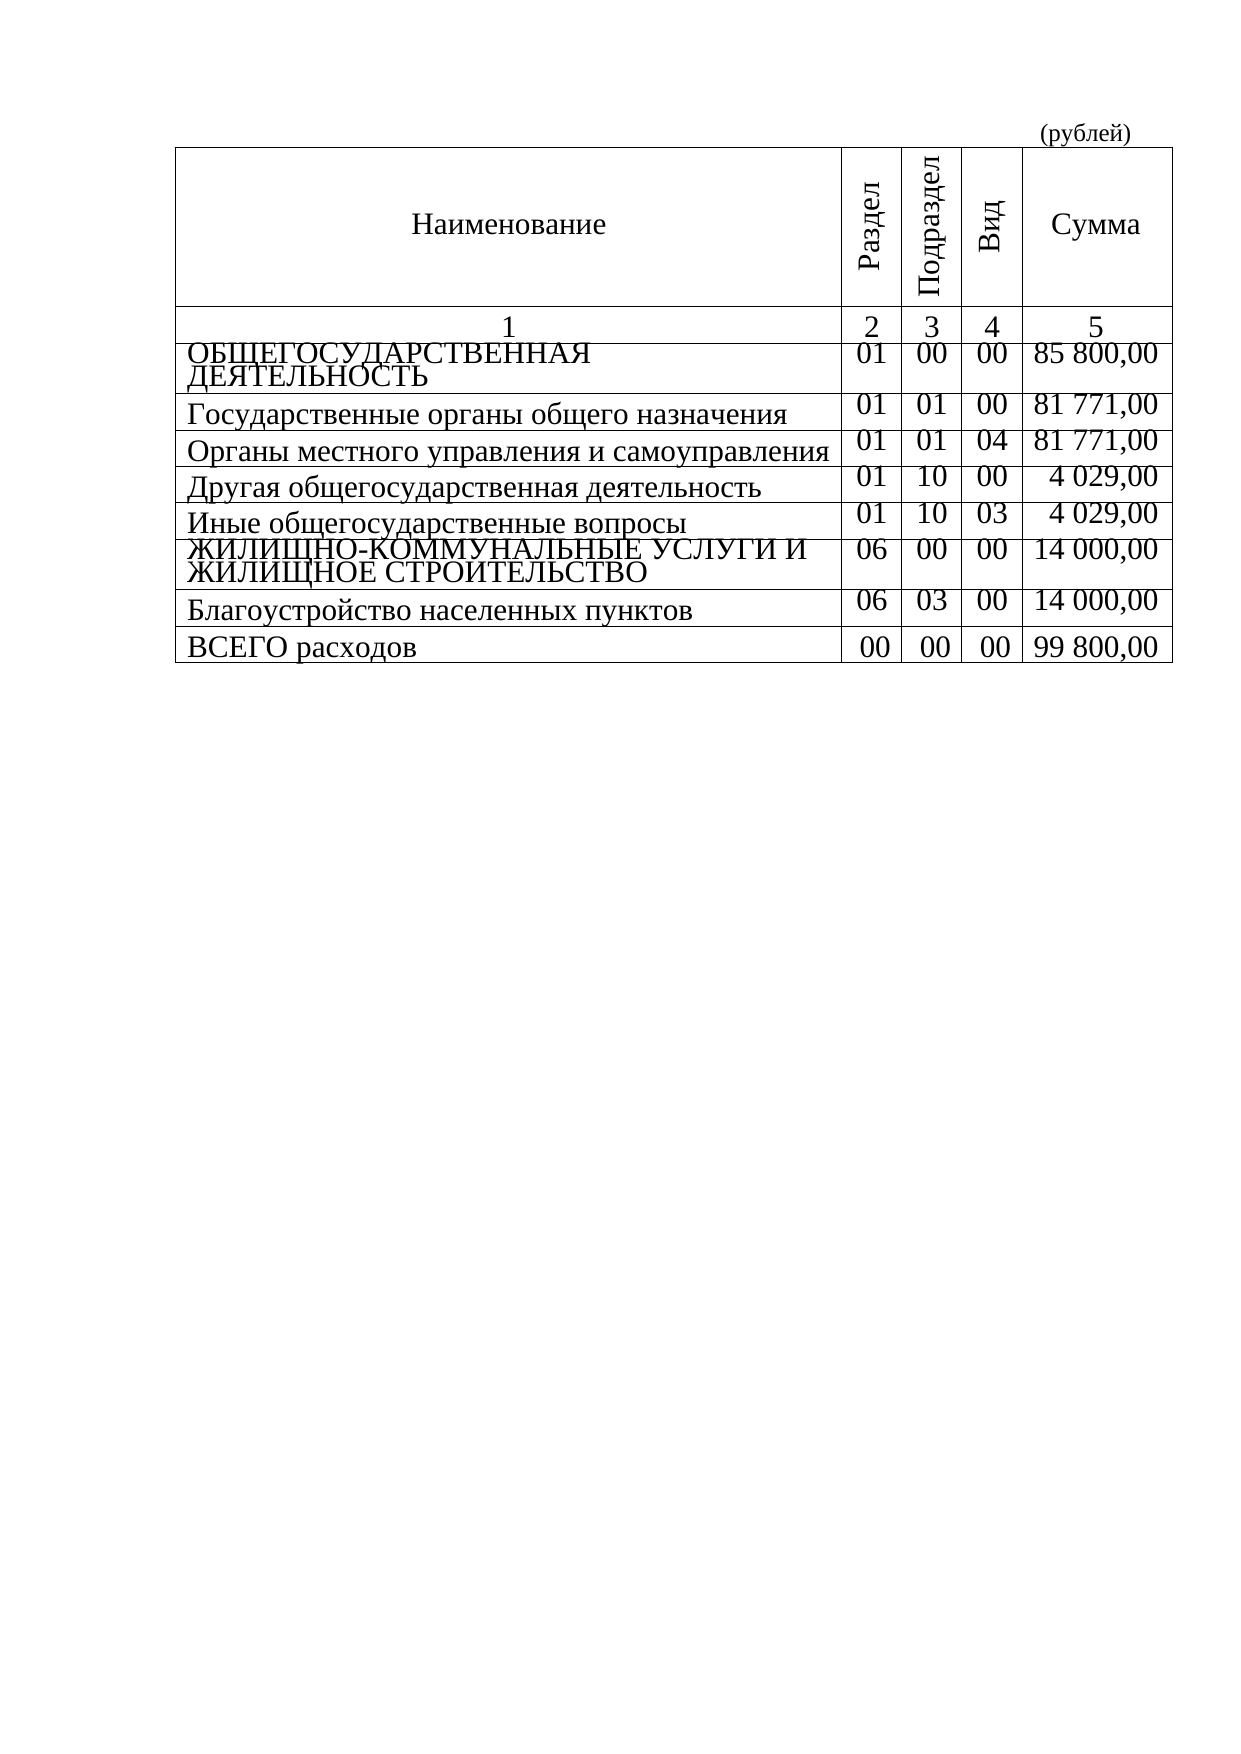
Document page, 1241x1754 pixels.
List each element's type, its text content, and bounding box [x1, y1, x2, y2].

table_cell ЖИЛИЩНО-КОММУНАЛЬНЫЕ УСЛУГИ И ЖИЛИЩНОЕ СТРОИТЕЛЬСТВО [309, 540, 841, 589]
table_cell Государственные органы общего назначения [176, 394, 841, 429]
table_cell 00 [962, 540, 1022, 589]
table_header Подраздел [902, 148, 961, 306]
table_cell 5 [1023, 307, 1172, 342]
table_cell 01 [842, 344, 901, 393]
table_cell Другая общегосударственная деятельность [176, 467, 841, 502]
table_cell 01 [842, 431, 901, 466]
table_cell 4 029,00 [1023, 467, 1172, 502]
table_cell Органы местного управления и самоуправления [176, 431, 841, 466]
table_cell 01 [842, 394, 901, 429]
text (рублей) [177, 118, 1152, 147]
table_cell 00 [902, 627, 961, 662]
table_header Наименование [176, 148, 841, 306]
table_cell 1 [176, 307, 841, 342]
table_cell 99 800,00 [1023, 627, 1172, 662]
table_cell 3 [902, 307, 961, 342]
table_header Раздел [842, 148, 901, 306]
table_cell 2 [842, 307, 901, 342]
table_cell 4 [962, 307, 1022, 342]
table_cell 00 [962, 467, 1022, 502]
table_cell 14 000,00 [1023, 590, 1172, 626]
table_cell 00 [842, 627, 901, 662]
table_cell ОБЩЕГОСУДАРСТВЕННАЯ ДЕЯТЕЛЬНОСТЬ [176, 344, 841, 393]
table_cell 14 000,00 [1023, 540, 1172, 589]
table_cell 01 [902, 431, 961, 466]
table_cell Благоустройство населенных пунктов [176, 590, 841, 626]
table_cell 10 [902, 467, 961, 502]
table_cell 10 [902, 503, 961, 539]
table_cell 06 [842, 540, 901, 589]
table_cell 03 [962, 503, 1022, 539]
table_cell 01 [842, 503, 901, 539]
table_cell 01 [842, 467, 901, 502]
table_cell ВСЕГО расходов [176, 627, 841, 662]
table_cell 04 [962, 431, 1022, 466]
table_cell 06 [842, 590, 901, 626]
table_header Сумма [1023, 148, 1172, 306]
table_cell 00 [962, 344, 1022, 393]
table_header Вид [962, 148, 1022, 306]
table_cell 81 771,00 [1023, 431, 1172, 466]
table_cell 85 800,00 [1023, 344, 1172, 393]
table_cell 01 [902, 394, 961, 429]
table_cell 00 [902, 344, 961, 393]
table_cell ЖИЛИЩНО-КОММУНАЛЬНЫЕ УСЛУГИ И ЖИЛИЩНОЕ СТРОИТЕЛЬСТВО [176, 540, 310, 589]
table_cell 00 [962, 590, 1022, 626]
table_cell 00 [902, 540, 961, 589]
table_cell 00 [962, 394, 1022, 429]
table_cell 00 [962, 627, 1022, 662]
table_cell 81 771,00 [1023, 394, 1172, 429]
table_cell Иные общегосударственные вопросы [176, 503, 841, 539]
table_cell 03 [902, 590, 961, 626]
table_cell 4 029,00 [1023, 503, 1172, 539]
